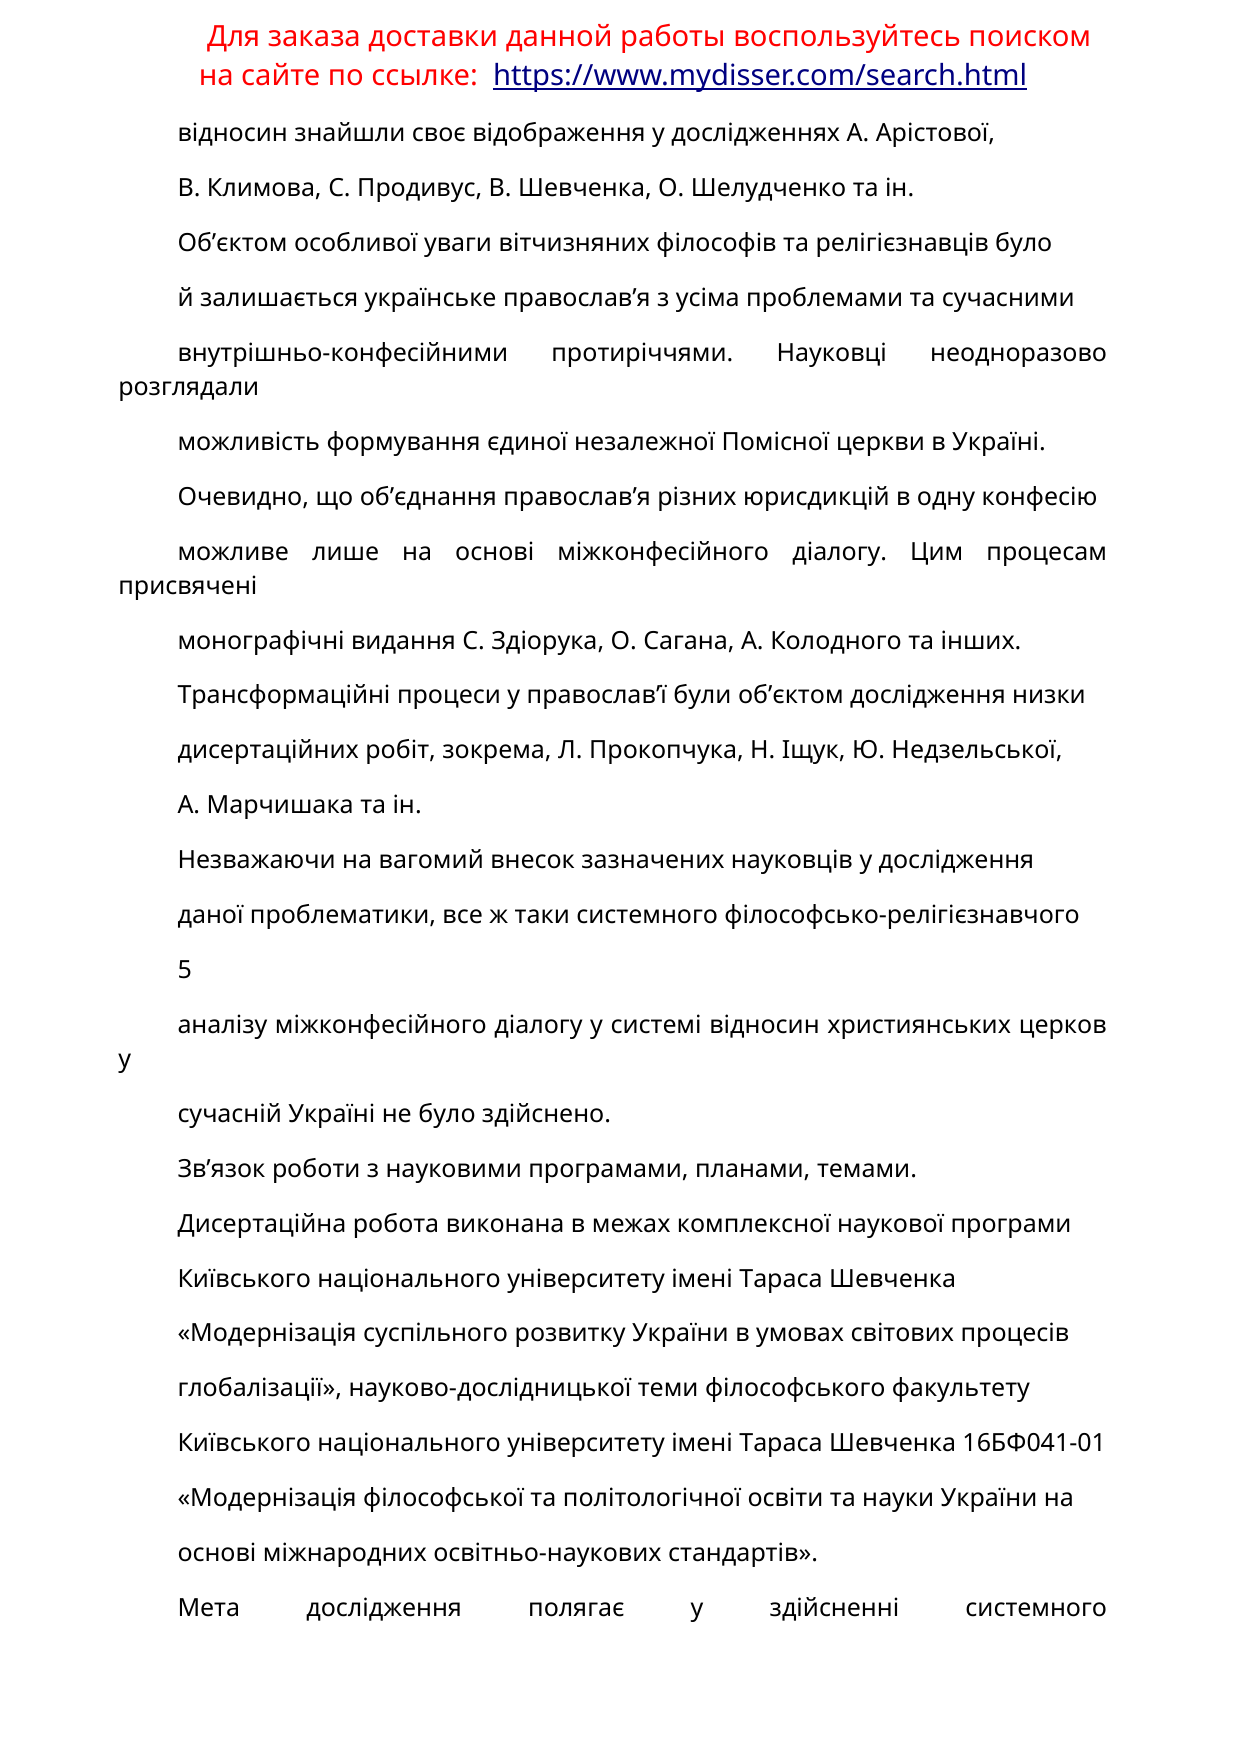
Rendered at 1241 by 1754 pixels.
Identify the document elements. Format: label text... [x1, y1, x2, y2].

text 5 [118, 952, 1107, 986]
text можливе лише на основі міжконфесійного діалогу. Цим процесам присвячені [118, 533, 1107, 601]
text Трансформаційні процеси у православ’ї були об’єктом дослідження низки [118, 677, 1107, 711]
text Київського національного університету імені Тараса Шевченка [118, 1260, 1107, 1294]
text монографічні видання С. Здіорука, О. Сагана, А. Колодного та інших. [118, 622, 1107, 656]
text «Модернізація суспільного розвитку України в умовах світових процесів [118, 1315, 1107, 1349]
text можливість формування єдиної незалежної Помісної церкви в Україні. [118, 423, 1107, 458]
text даної проблематики, все ж таки системного філософсько-релігієзнавчого [118, 897, 1107, 931]
text Об’єктом особливої уваги вітчизняних філософів та релігієзнавців було [118, 225, 1107, 259]
text сучасній Україні не було здійснено. [118, 1096, 1107, 1129]
text Незважаючи на вагомий внесок зазначених науковців у дослідження [118, 842, 1107, 876]
text Зв’язок роботи з науковими програмами, планами, темами. [118, 1150, 1107, 1184]
text глобалізації», науково-дослідницької теми філософського факультету [118, 1370, 1107, 1404]
text й залишається українське православ’я з усіма проблемами та сучасними [118, 280, 1107, 314]
text внутрішньо-конфесійними протиріччями. Науковці неодноразово розглядали [118, 334, 1107, 403]
text відносин знайшли своє відображення у дослідженнях А. Арістової, [118, 115, 1107, 149]
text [118, 1589, 1107, 1624]
text аналізу міжконфесійного діалогу у системі відносин християнських церков у [118, 1007, 1107, 1075]
text основі міжнародних освітньо-наукових стандартів». [118, 1535, 1107, 1569]
text Київського національного університету імені Тараса Шевченка 16БФ041-01 [118, 1425, 1107, 1459]
text «Модернізація філософської та політологічної освіти та науки України на [118, 1480, 1107, 1514]
text В. Климова, С. Продивус, В. Шевченка, О. Шелудченко та ін. [118, 170, 1107, 204]
text Дисертаційна робота виконана в межах комплексної наукової програми [118, 1205, 1107, 1239]
text Очевидно, що об’єднання православ’я різних юрисдикцій в одну конфесію [118, 478, 1107, 512]
text А. Марчишака та ін. [118, 787, 1107, 821]
text дисертаційних робіт, зокрема, Л. Прокопчука, Н. Іщук, Ю. Недзельської, [118, 732, 1107, 766]
